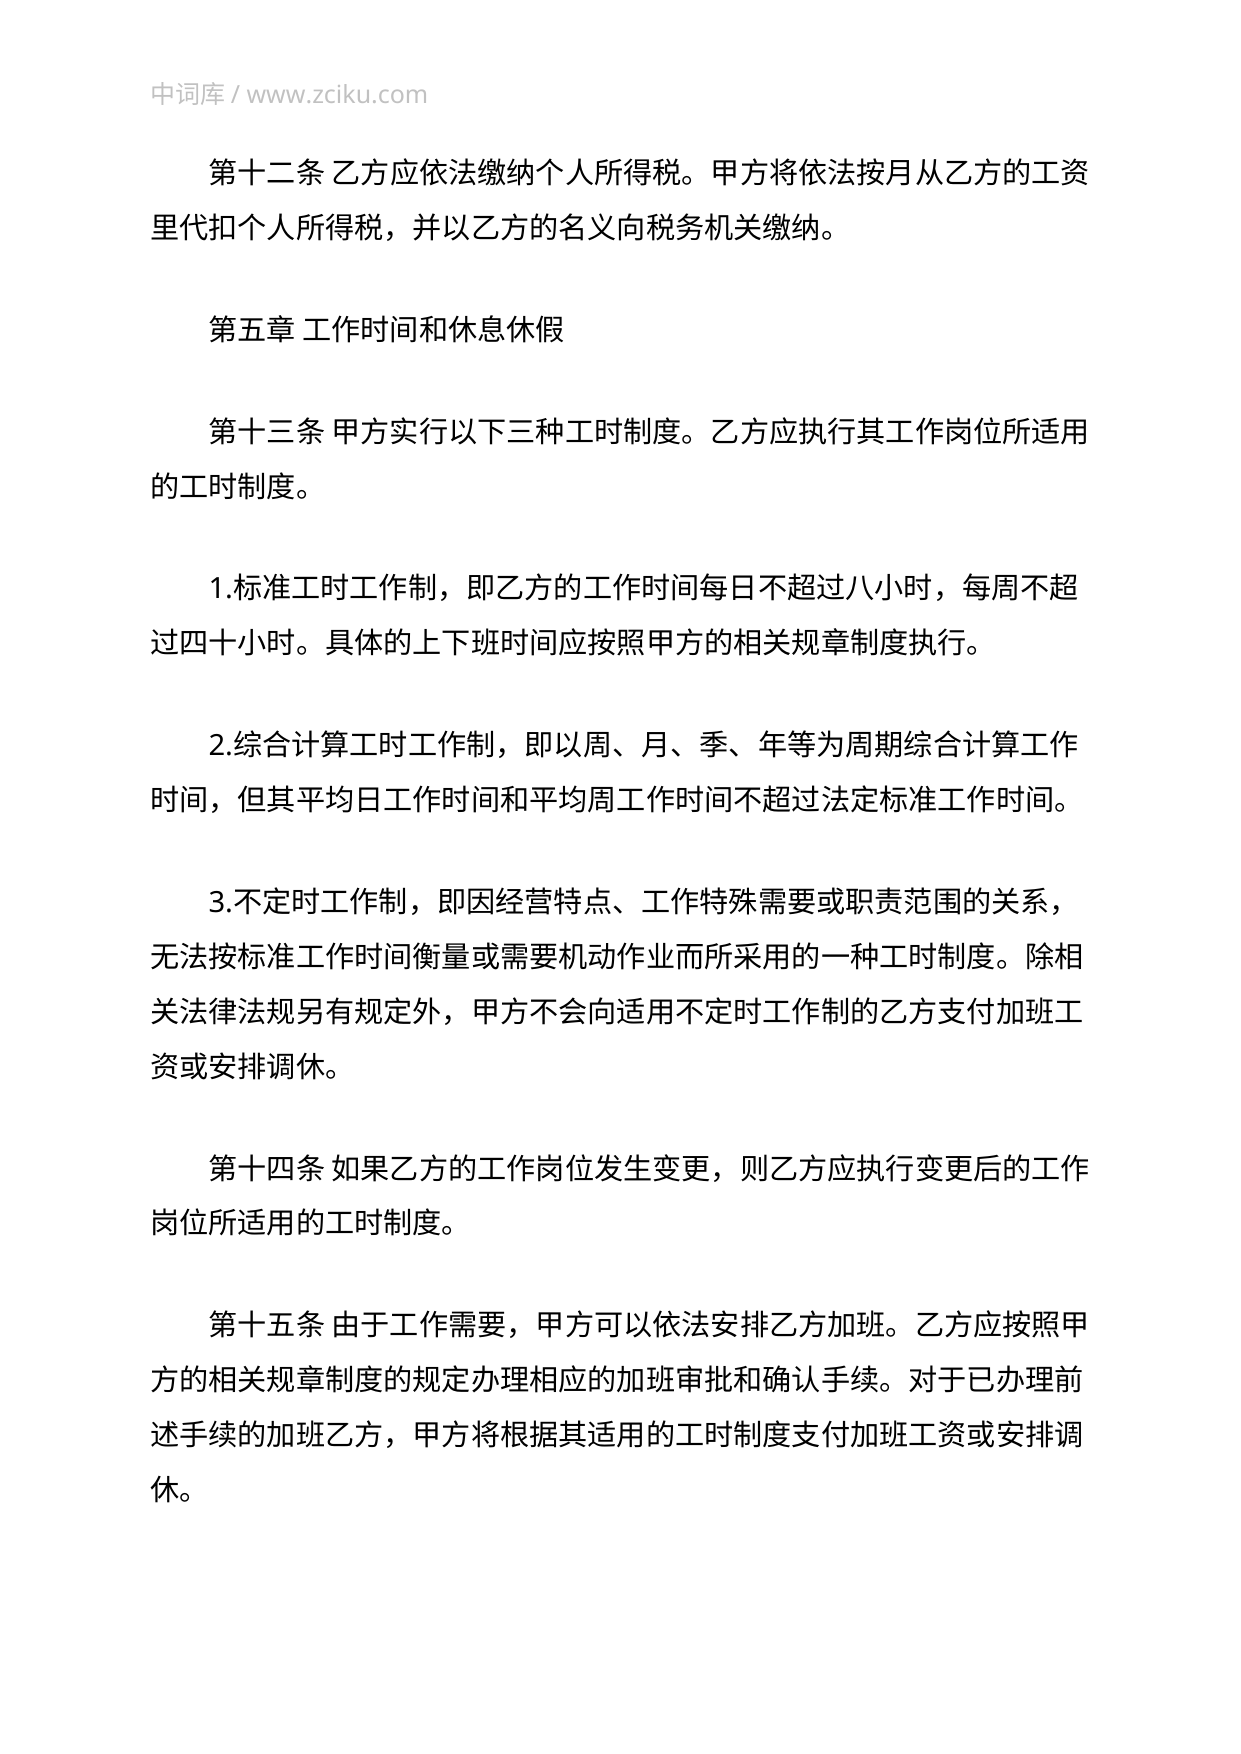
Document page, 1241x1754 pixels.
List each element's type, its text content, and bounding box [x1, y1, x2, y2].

text 3.不定时工作制，即因经营特点、工作特殊需要或职责范围的关系，无法按标准工作时间衡量或需要机动作业而所采用的一种工时制度。除相关法律法规另有规定外，甲方不会向适用不定时工作制的乙方支付加班工资或安排调休。 [150, 879, 1090, 1086]
text 第十二条 乙方应依法缴纳个人所得税。甲方将依法按月从乙方的工资里代扣个人所得税，并以乙方的名义向税务机关缴纳。 [150, 150, 1090, 247]
text 1.标准工时工作制，即乙方的工作时间每日不超过八小时，每周不超过四十小时。具体的上下班时间应按照甲方的相关规章制度执行。 [150, 565, 1090, 662]
text 2.综合计算工时工作制，即以周、月、季、年等为周期综合计算工作时间，但其平均日工作时间和平均周工作时间不超过法定标准工作时间。 [150, 722, 1090, 819]
text 第十五条 由于工作需要，甲方可以依法安排乙方加班。乙方应按照甲方的相关规章制度的规定办理相应的加班审批和确认手续。对于已办理前述手续的加班乙方，甲方将根据其适用的工时制度支付加班工资或安排调休。 [150, 1302, 1090, 1509]
text 第五章 工作时间和休息休假 [150, 307, 1090, 349]
text 第十三条 甲方实行以下三种工时制度。乙方应执行其工作岗位所适用的工时制度。 [150, 408, 1090, 506]
text 第十四条 如果乙方的工作岗位发生变更，则乙方应执行变更后的工作岗位所适用的工时制度。 [150, 1145, 1090, 1242]
